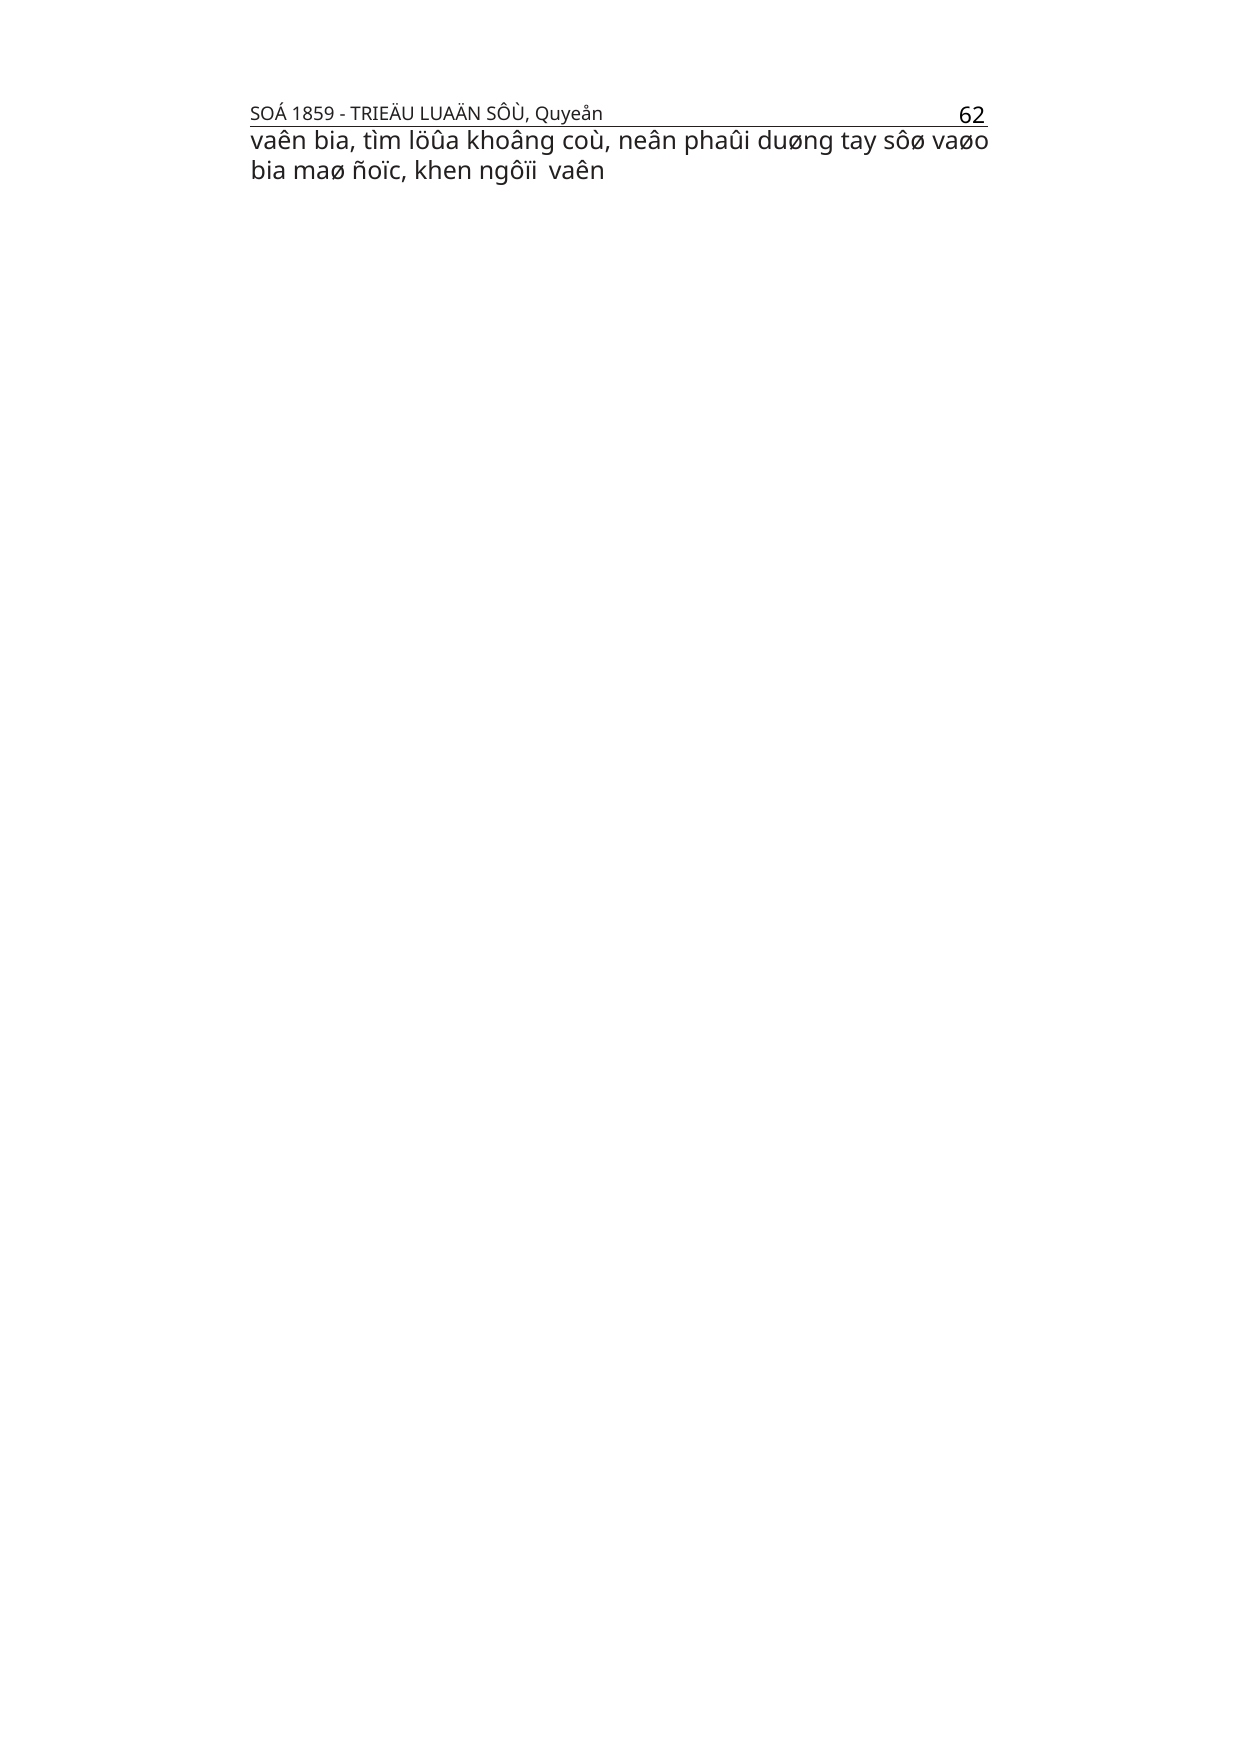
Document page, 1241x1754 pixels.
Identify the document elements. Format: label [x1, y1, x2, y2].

list [250, 125, 990, 187]
